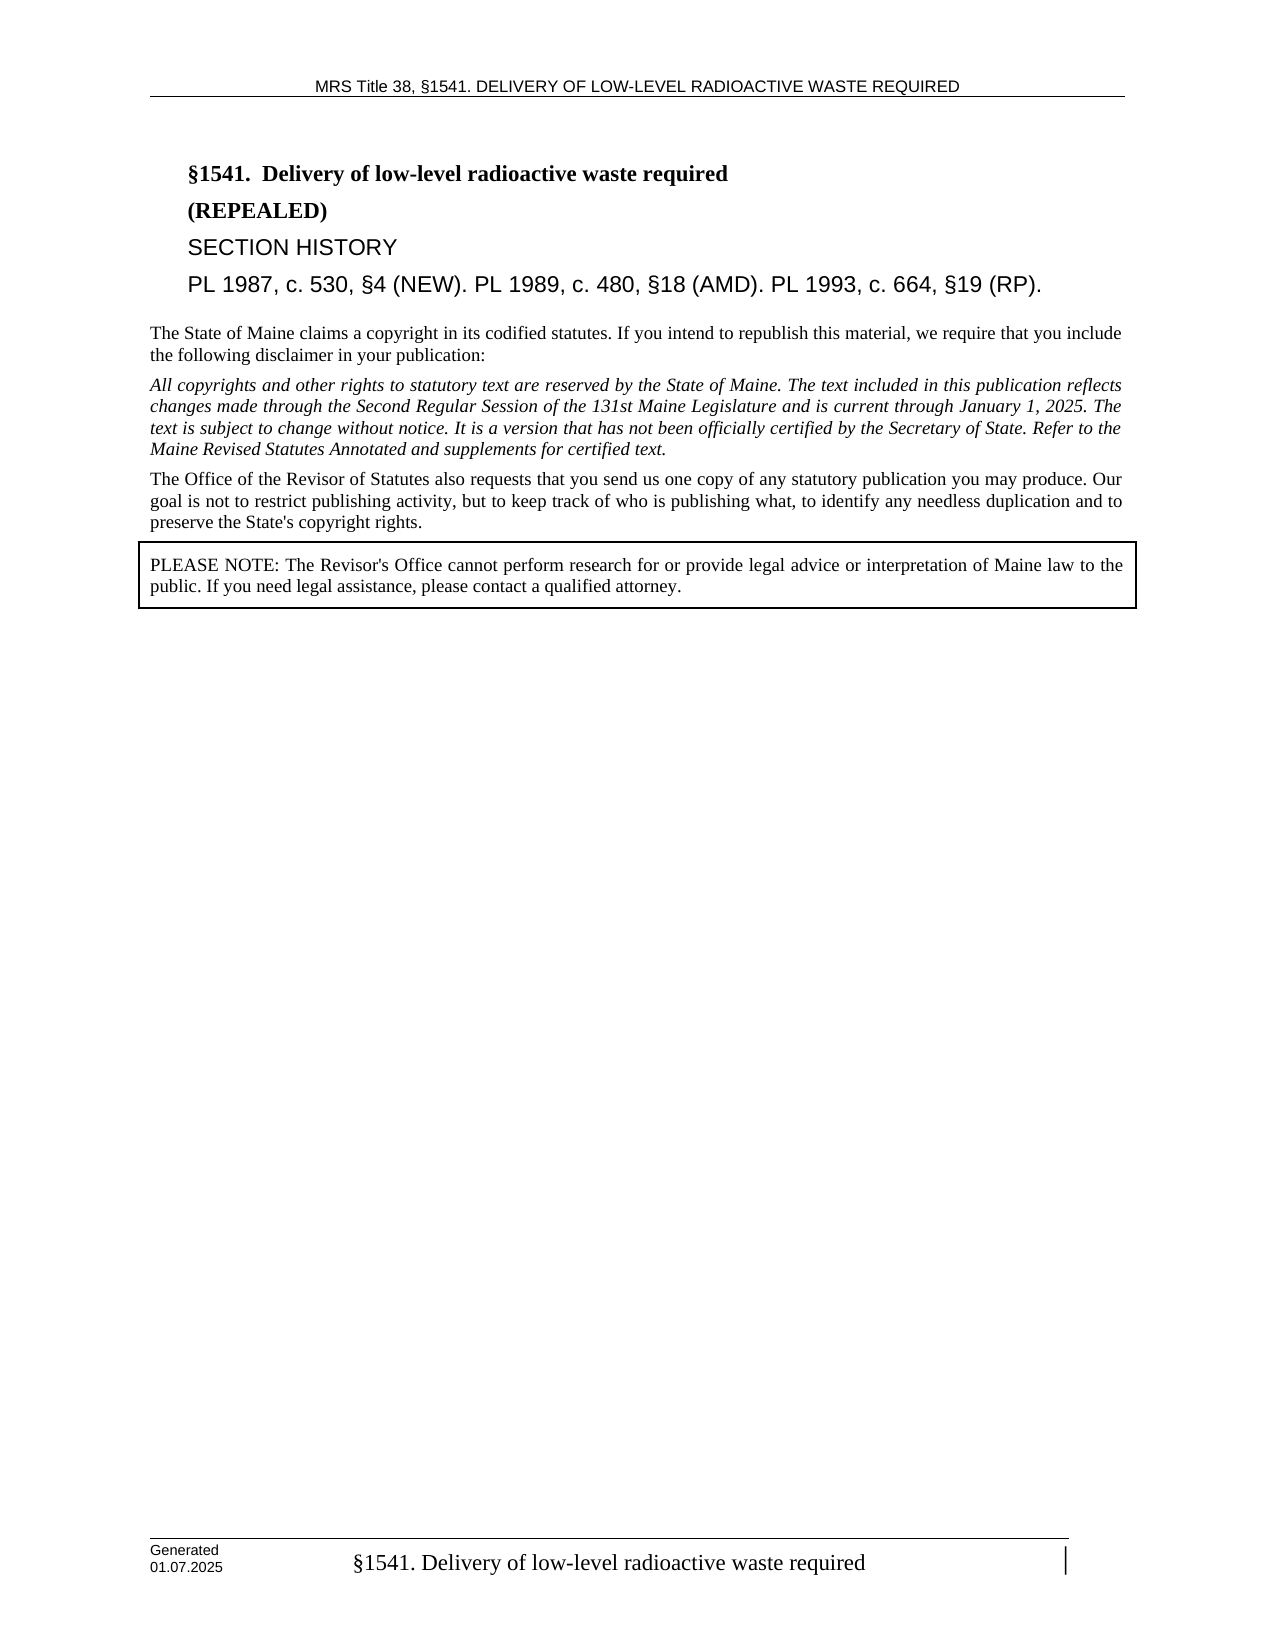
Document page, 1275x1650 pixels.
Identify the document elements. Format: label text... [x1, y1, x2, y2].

text The State of Maine claims a copyright in its codified statutes. If you intend to republish this material, we require that you include the following disclaimer in your publication: [150, 322, 1125, 365]
text SECTION HISTORY [187, 234, 1125, 260]
text §1541. Delivery of low-level radioactive waste required [187, 160, 1125, 187]
text (REPEALED) [187, 197, 1125, 223]
text PLEASE NOTE: The Revisor's Office cannot perform research for or provide legal advice or interpretation of Maine law to the public. If you need legal assistance, please contact a qualified attorney. [140, 543, 1135, 607]
text The Office of the Revisor of Statutes also requests that you send us one copy of any statutory publication you may produce. Our goal is not to restrict publishing activity, but to keep track of who is publishing what, to identify any needless duplication and to preserve the State's copyright rights. [150, 468, 1125, 533]
text All copyrights and other rights to statutory text are reserved by the State of Maine. The text included in this publication reflects changes made through the Second Regular Session of the 131st Maine Legislature and is current through January 1, 2025 . The text is subject to change without notice. It is a version that has not been officially certified by the Secretary of State. Refer to the Maine Revised Statutes Annotated and supplements for certified text. [150, 373, 1125, 460]
text PL 1987, c. 530, §4 (NEW). PL 1989, c. 480, §18 (AMD). PL 1993, c. 664, §19 (RP). [187, 271, 1125, 297]
